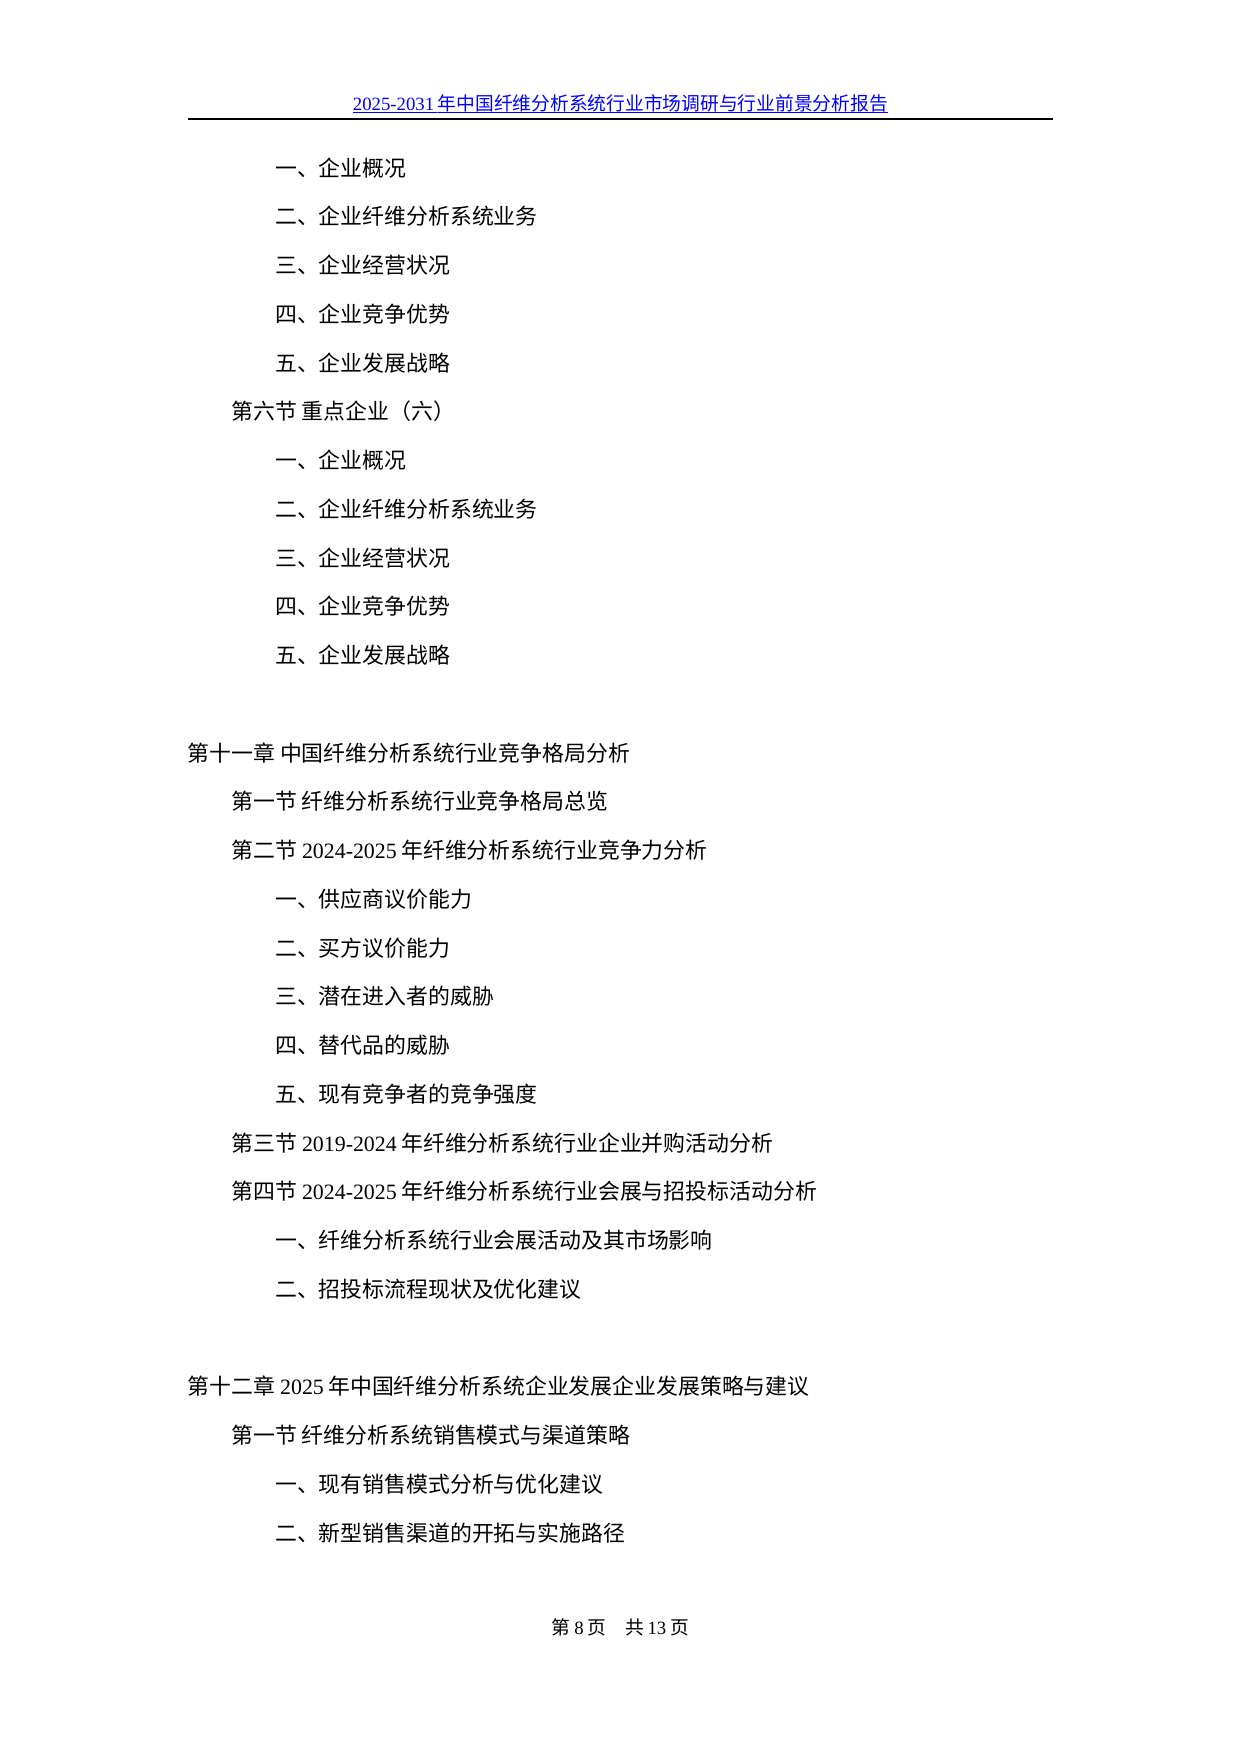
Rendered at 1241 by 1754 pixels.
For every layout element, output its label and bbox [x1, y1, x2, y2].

text [187, 150, 1053, 1548]
